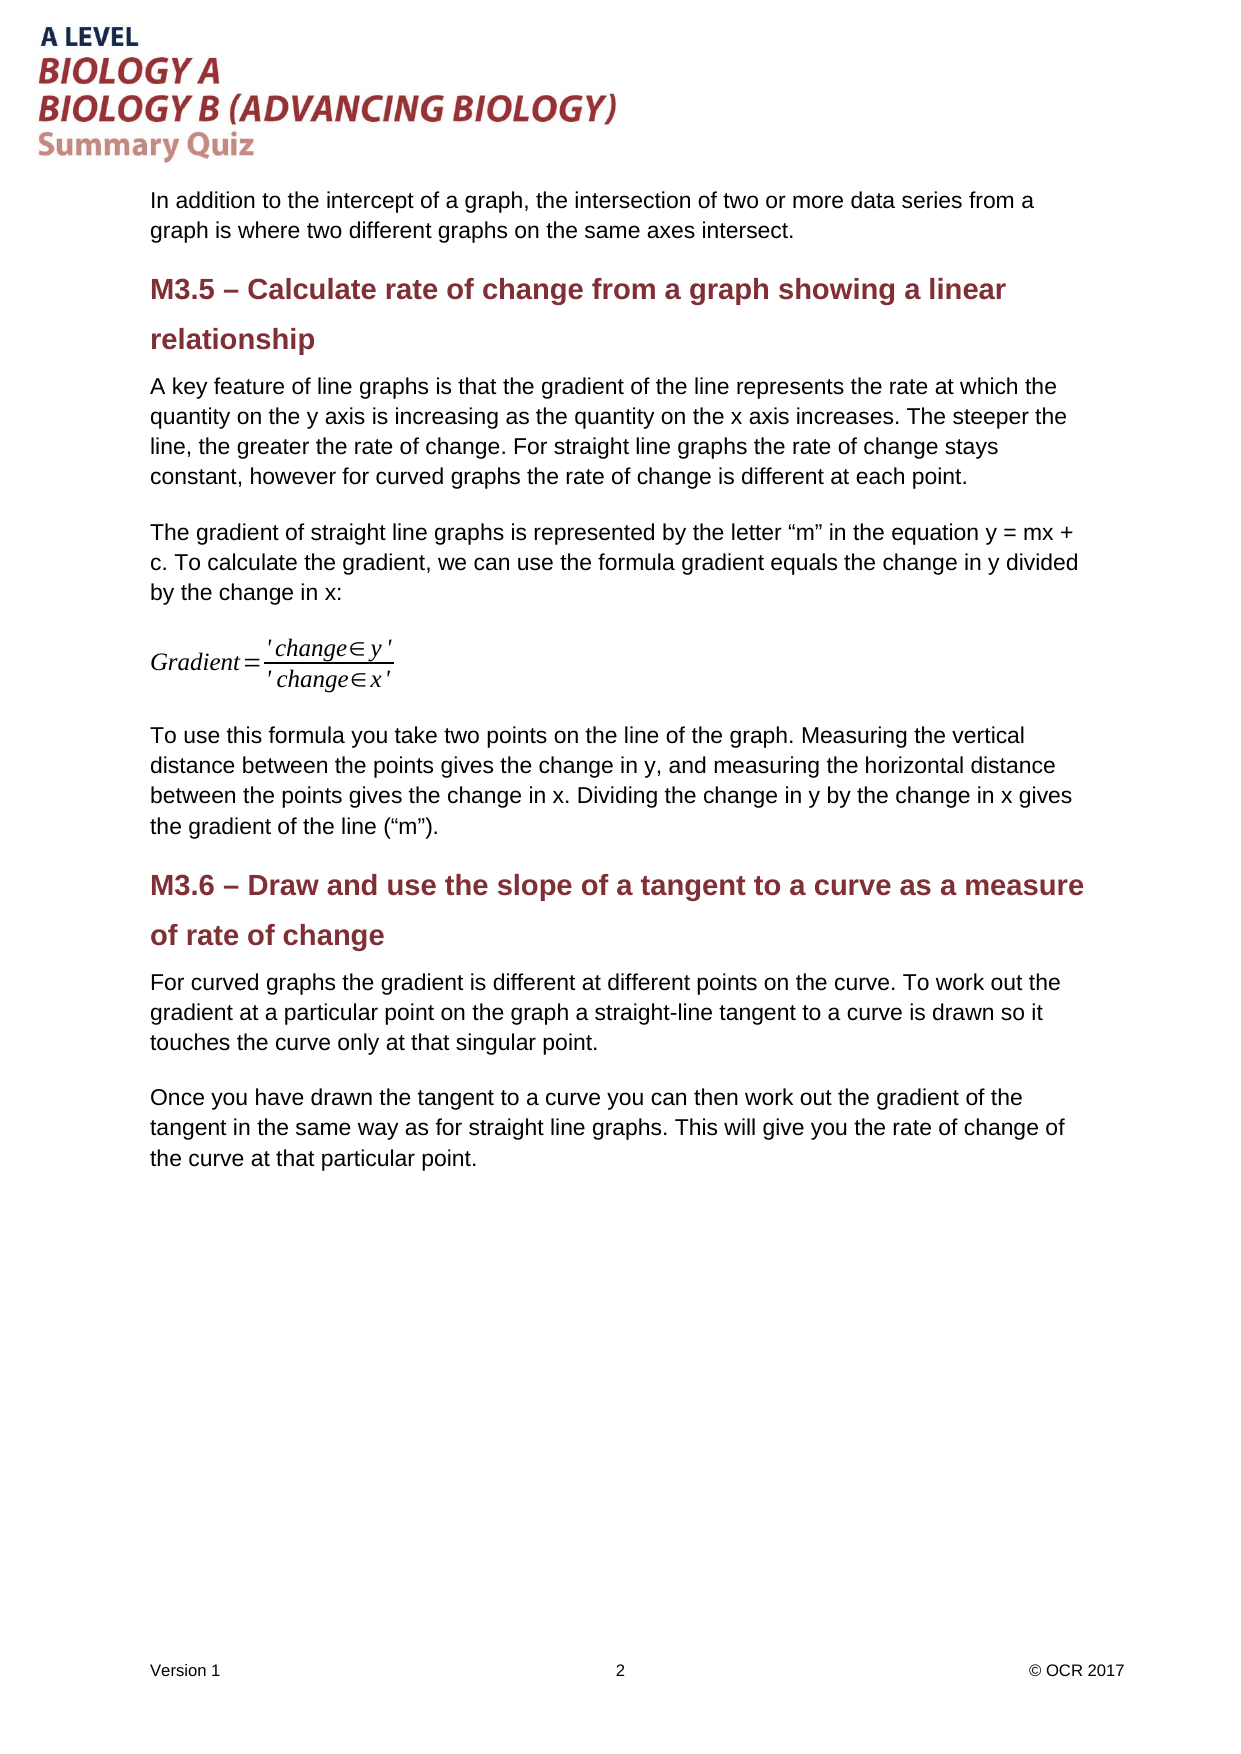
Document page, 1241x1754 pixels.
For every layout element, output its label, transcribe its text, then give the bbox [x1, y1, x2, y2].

picture [0, 0, 1236, 175]
text The gradient of straight line graphs is represented by the letter “m” in the equation y = mx + c. To calculate the gradient, we can use the formula gradient equals the change in y divided by the change in x: [150, 518, 1090, 605]
text Once you have drawn the tangent to a curve you can then work out the gradient of the tangent in the same way as for straight line graphs. This will give you the rate of change of the curve at that particular point. [150, 1084, 1090, 1171]
subtitle M3.5 – Calculate rate of change from a graph showing a linear relationship [150, 272, 1090, 356]
text A key feature of line graphs is that the gradient of the line represents the rate at which the quantity on the y axis is increasing as the quantity on the x axis increases. The steeper the line, the greater the rate of change. For straight line graphs the rate of change stays constant, however for curved graphs the rate of change is different at each point. [150, 373, 1090, 490]
subtitle M3.6 – Draw and use the slope of a tangent to a curve as a measure of rate of change [150, 868, 1090, 952]
text For curved graphs the gradient is different at different points on the curve. To work out the gradient at a particular point on the graph a straight-line tangent to a curve is drawn so it touches the curve only at that singular point. [150, 968, 1090, 1055]
text To use this formula you take two points on the line of the graph. Measuring the vertical distance between the points gives the change in y, and measuring the horizontal distance between the points gives the change in x. Dividing the change in y by the change in x gives the gradient of the line (“m”). [150, 722, 1090, 839]
text In addition to the intercept of a graph, the intersection of two or more data series from a graph is where two different graphs on the same axes intersect. [150, 175, 1090, 243]
